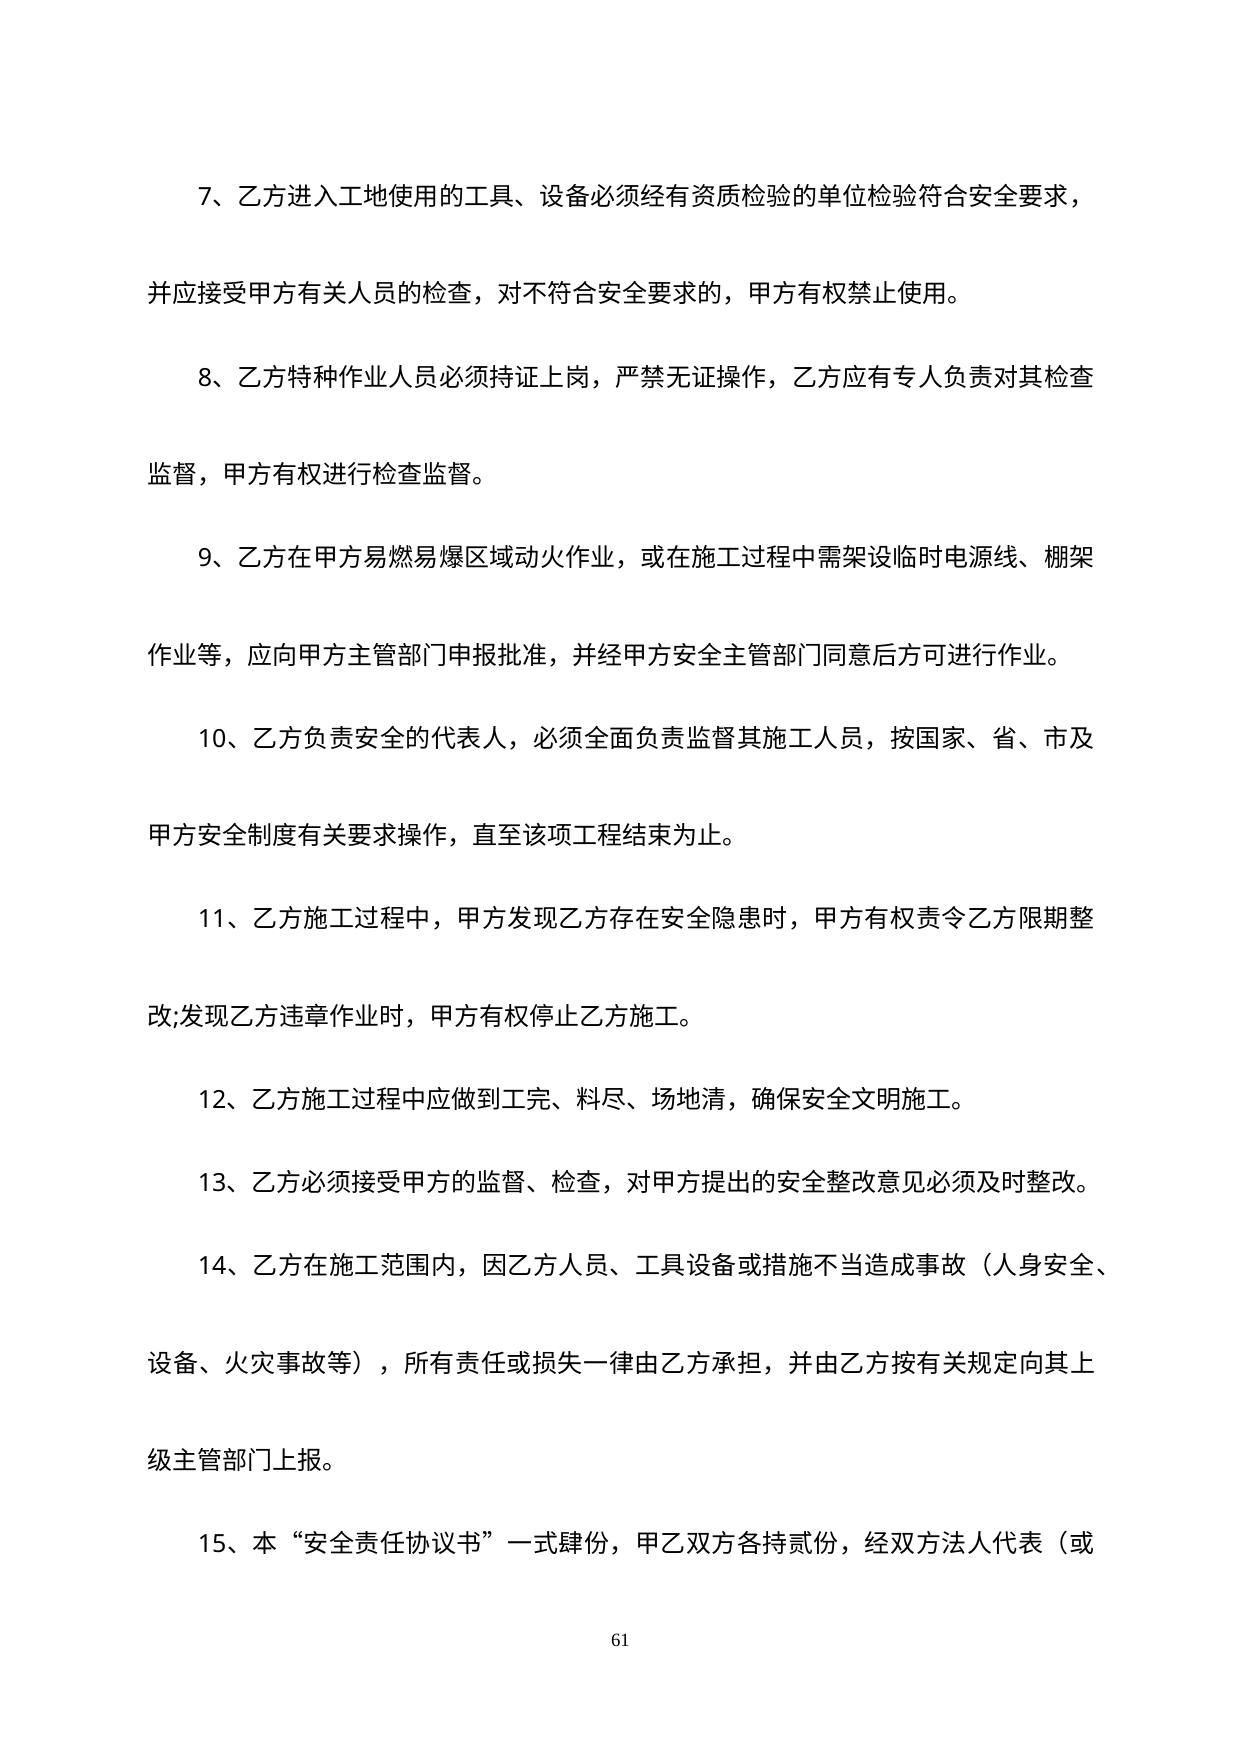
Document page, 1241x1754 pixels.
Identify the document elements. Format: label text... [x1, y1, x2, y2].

text 11、乙方施工过程中，甲方发现乙方存在安全隐患时，甲方有权责令乙方限期整改;发现乙方违章作业时，甲方有权停止乙方施工。 [148, 884, 1096, 1047]
text 8、乙方特种作业人员必须持证上岗，严禁无证操作，乙方应有专人负责对其检查监督，甲方有权进行检查监督。 [148, 343, 1096, 505]
text 7、乙方进入工地使用的工具、设备必须经有资质检验的单位检验符合安全要求，并应接受甲方有关人员的检查，对不符合安全要求的，甲方有权禁止使用。 [148, 162, 1096, 324]
text 12、乙方施工过程中应做到工完、料尽、场地清，确保安全文明施工。 [148, 1065, 1096, 1130]
text 13、乙方必须接受甲方的监督、检查，对甲方提出的安全整改意见必须及时整改。 [148, 1148, 1096, 1213]
text 9、乙方在甲方易燃易爆区域动火作业，或在施工过程中需架设临时电源线、棚架作业等，应向甲方主管部门申报批准，并经甲方安全主管部门同意后方可进行作业。 [148, 523, 1096, 686]
text 14、乙方在施工范围内，因乙方人员、工具设备或措施不当造成事故（人身安全、设备、火灾事故等），所有责任或损失一律由乙方承担，并由乙方按有关规定向其上级主管部门上报。 [148, 1231, 1096, 1491]
text 10、乙方负责安全的代表人，必须全面负责监督其施工人员，按国家、省、市及甲方安全制度有关要求操作，直至该项工程结束为止。 [148, 704, 1096, 866]
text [148, 1509, 1096, 1574]
